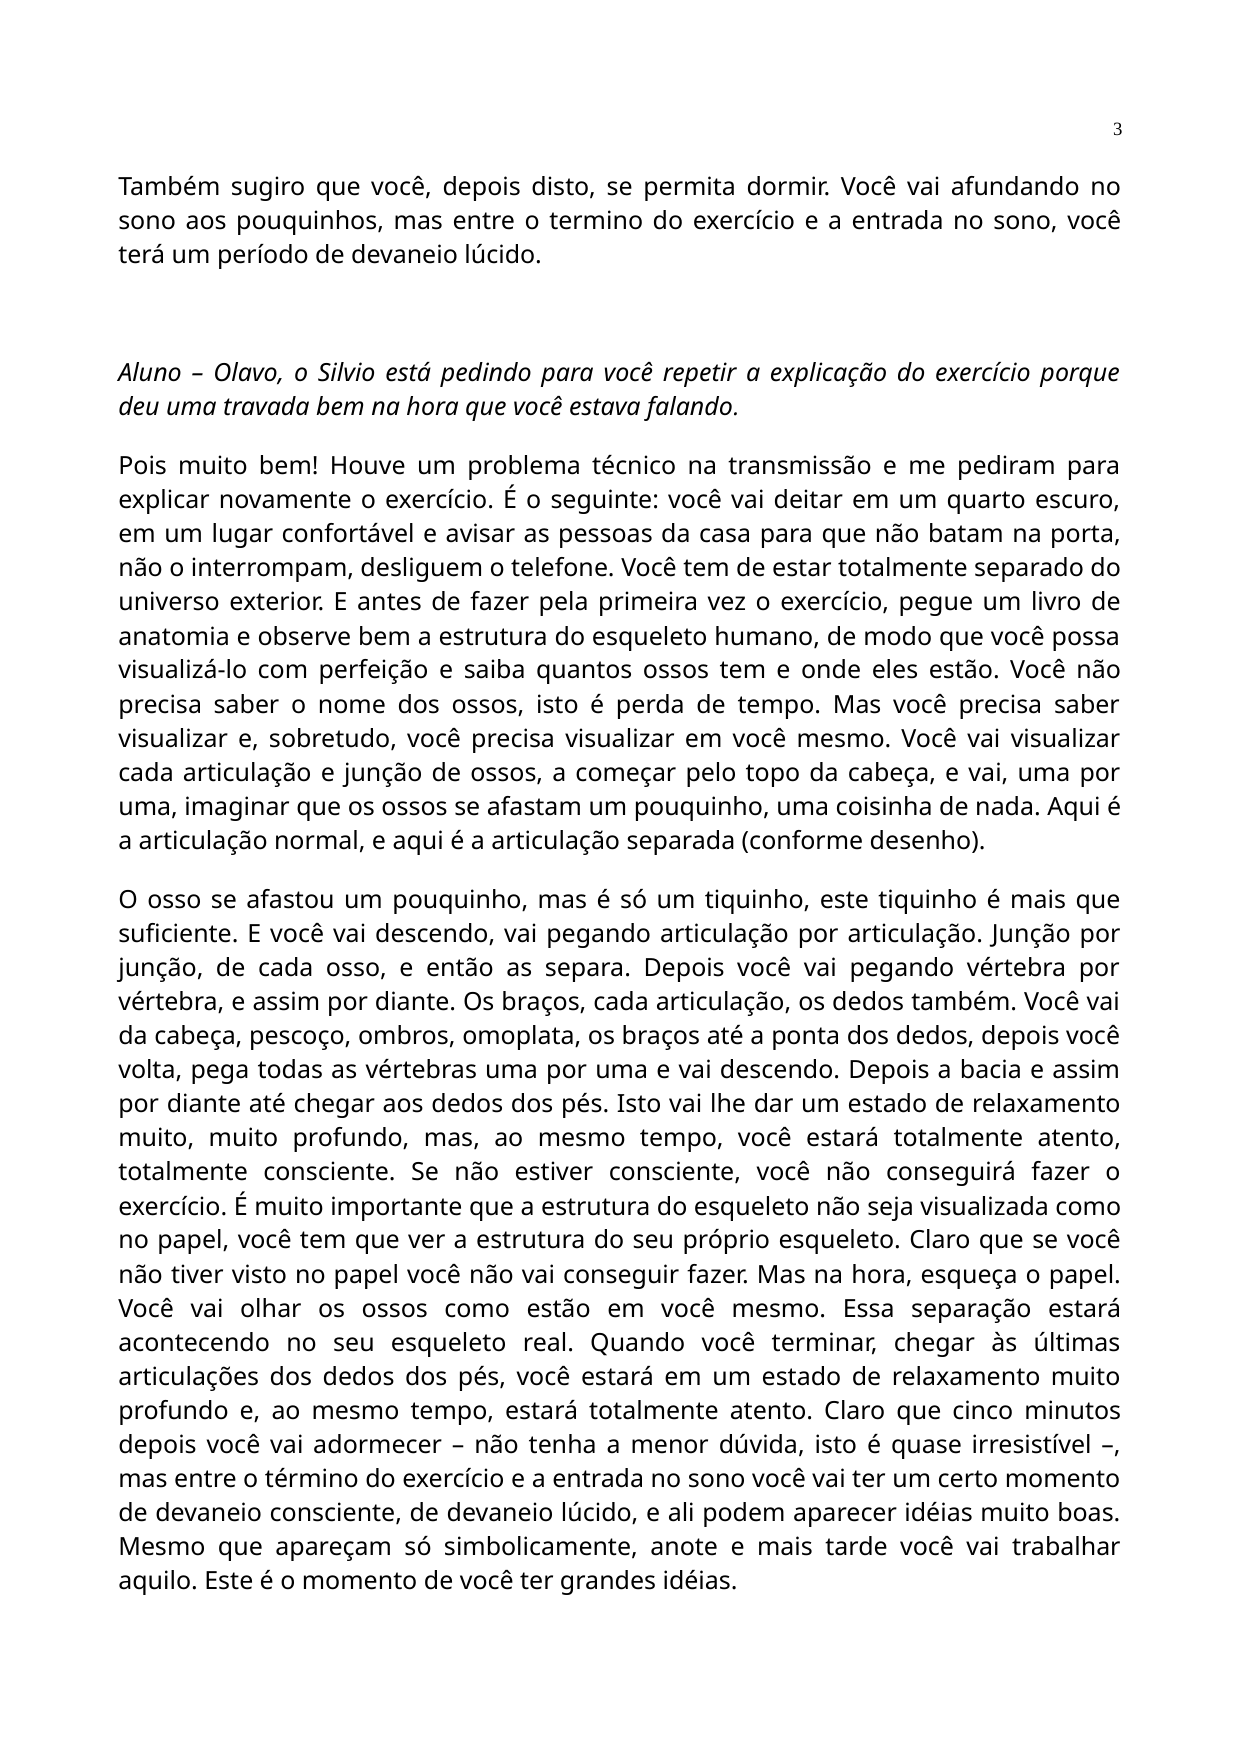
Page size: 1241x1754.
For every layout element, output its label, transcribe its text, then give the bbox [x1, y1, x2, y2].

text Também sugiro que você, depois disto, se permita dormir. Você vai afundando no sono aos pouquinhos, mas entre o termino do exercício e a entrada no sono, você terá um período de devaneio lúcido. [118, 168, 1122, 271]
text Pois muito bem! Houve um problema técnico na transmissão e me pediram para explicar novamente o exercício. É o seguinte: você vai deitar em um quarto escuro, em um lugar confortável e avisar as pessoas da casa para que não batam na porta, não o interrompam, desliguem o telefone. Você tem de estar totalmente separado do universo exterior. E antes de fazer pela primeira vez o exercício, pegue um livro de anatomia e observe bem a estrutura do esqueleto humano, de modo que você possa visualizá-lo com perfeição e saiba quantos ossos tem e onde eles estão. Você não precisa saber o nome dos ossos, isto é perda de tempo. Mas você precisa saber visualizar e, sobretudo, você precisa visualizar em você mesmo. Você vai visualizar cada articulação e junção de ossos, a começar pelo topo da cabeça, e vai, uma por uma, imaginar que os ossos se afastam um pouquinho, uma coisinha de nada. Aqui é a articulação normal, e aqui é a articulação separada (conforme desenho). [118, 448, 1122, 857]
text O osso se afastou um pouquinho, mas é só um tiquinho, este tiquinho é mais que suficiente. E você vai descendo, vai pegando articulação por articulação. Junção por junção, de cada osso, e então as separa. Depois você vai pegando vértebra por vértebra, e assim por diante. Os braços, cada articulação, os dedos também. Você vai da cabeça, pescoço, ombros, omoplata, os braços até a ponta dos dedos, depois você volta, pega todas as vértebras uma por uma e vai descendo. Depois a bacia e assim por diante até chegar aos dedos dos pés. Isto vai lhe dar um estado de relaxamento muito, muito profundo, mas, ao mesmo tempo, você estará totalmente atento, totalmente consciente. Se não estiver consciente, você não conseguirá fazer o exercício. É muito importante que a estrutura do esqueleto não seja visualizada como no papel, você tem que ver a estrutura do seu próprio esqueleto. Claro que se você não tiver visto no papel você não vai conseguir fazer. Mas na hora, esqueça o papel. Você vai olhar os ossos como estão em você mesmo. Essa separação estará acontecendo no seu esqueleto real. Quando você terminar, chegar às últimas articulações dos dedos dos pés, você estará em um estado de relaxamento muito profundo e, ao mesmo tempo, estará totalmente atento. Claro que cinco minutos depois você vai adormecer – não tenha a menor dúvida, isto é quase irresistível –, mas entre o término do exercício e a entrada no sono você vai ter um certo momento de devaneio consciente, de devaneio lúcido, e ali podem aparecer idéias muito boas. Mesmo que apareçam só simbolicamente, anote e mais tarde você vai trabalhar aquilo. Este é o momento de você ter grandes idéias. [118, 882, 1122, 1597]
text Aluno – Olavo, o Silvio está pedindo para você repetir a explicação do exercício porque deu uma travada bem na hora que você estava falando. [118, 355, 1122, 423]
